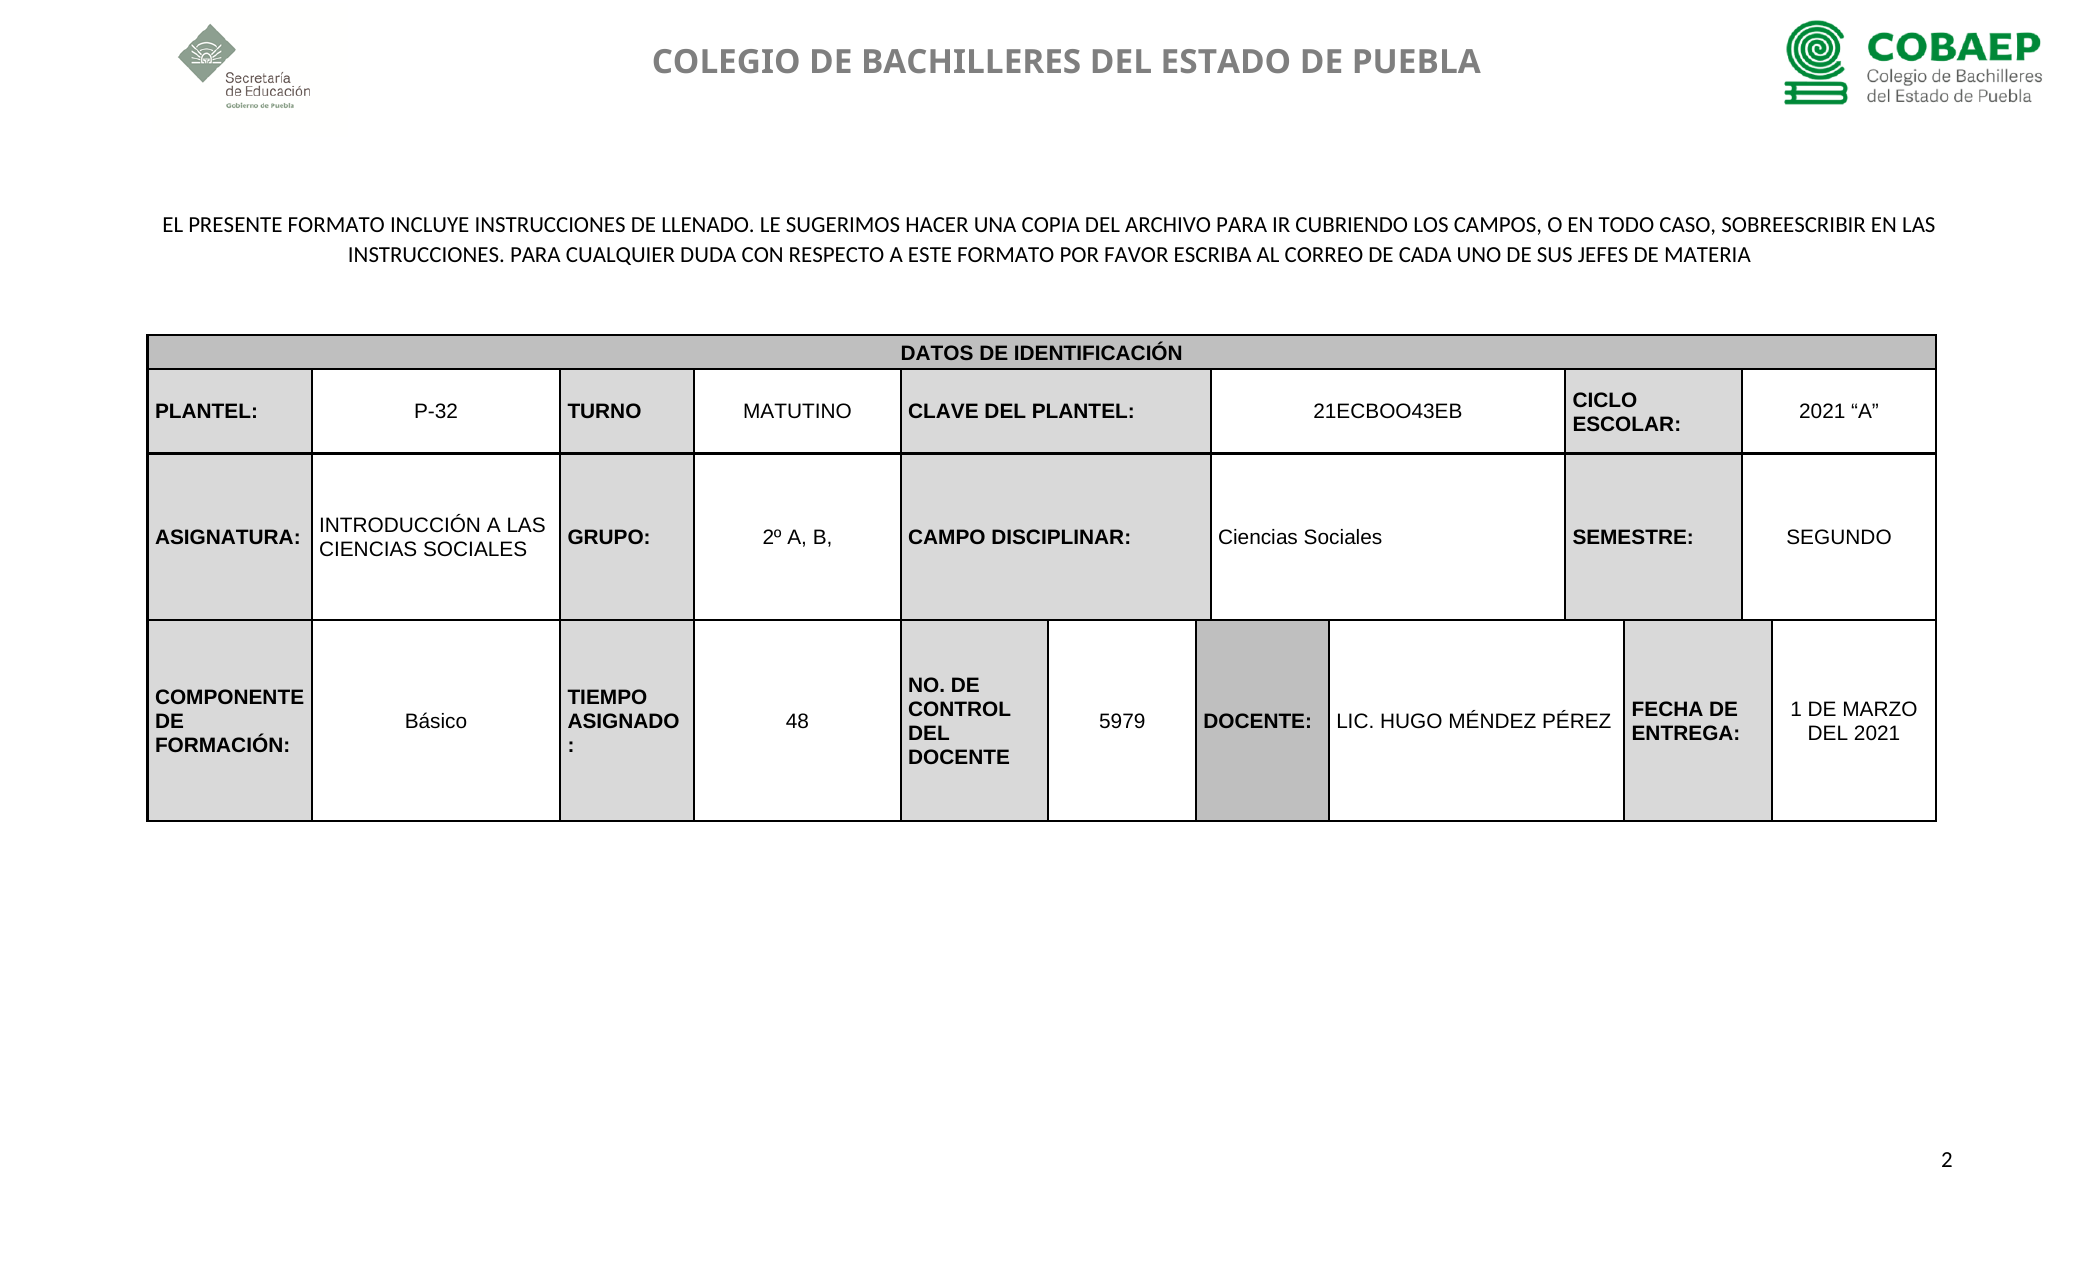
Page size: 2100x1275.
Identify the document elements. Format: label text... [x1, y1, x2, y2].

table_cell ASIGNATURA: [149, 455, 311, 619]
table_cell 1 DE MARZO DEL 2021 [1773, 621, 1935, 820]
table_cell DOCENTE: [1197, 621, 1328, 820]
table_cell SEMESTRE: [1566, 455, 1741, 619]
table_cell 2021 “A” [1743, 370, 1935, 452]
picture [151, 3, 349, 137]
table_cell GRUPO: [561, 455, 693, 619]
table_cell MATUTINO [695, 370, 900, 452]
table_cell LIC. HUGO MÉNDEZ PÉREZ [1330, 621, 1623, 820]
table_cell CAMPO DISCIPLINAR: [902, 455, 1210, 619]
table_header DATOS DE IDENTIFICACIÓN [149, 336, 1935, 368]
table_cell Ciencias Sociales [1212, 455, 1564, 619]
text EL PRESENTE FORMATO INCLUYE INSTRUCCIONES DE LLENADO. LE SUGERIMOS HACER UNA COPIA DEL ARCHIVO PARA IR CUBRIENDO LOS CAMPOS, O EN TODO CASO, SOBREESCRIBIR EN LAS INSTRUCCIONES. PARA CUALQUIER DUDA CON RESPECTO A ESTE FORMATO POR FAVOR ESCRIBA AL CORREO DE CADA UNO DE SUS JEFES DE MATERIA [148, 210, 1952, 268]
table_cell TURNO [561, 370, 693, 452]
table_cell P-32 [313, 370, 559, 452]
picture [1775, 3, 2043, 114]
table_cell PLANTEL: [149, 370, 311, 452]
table_cell Básico [313, 621, 559, 820]
table_cell CLAVE DEL PLANTEL: [902, 370, 1210, 452]
table_cell COMPONENTE DE FORMACIÓN: [149, 621, 311, 820]
table_cell FECHA DE ENTREGA: [1625, 621, 1771, 820]
table_cell 21ECBOO43EB [1212, 370, 1564, 452]
table_cell 2º A, B, [695, 455, 900, 619]
table_cell TIEMPO ASIGNADO: [561, 621, 693, 820]
table_cell SEGUNDO [1743, 455, 1935, 619]
table_cell CICLO ESCOLAR: [1566, 370, 1741, 452]
table_cell 5979 [1049, 621, 1195, 820]
table_cell INTRODUCCIÓN A LAS CIENCIAS SOCIALES [313, 455, 559, 619]
table_cell 48 [695, 621, 900, 820]
table_cell NO. DE CONTROL DEL DOCENTE [902, 621, 1047, 820]
